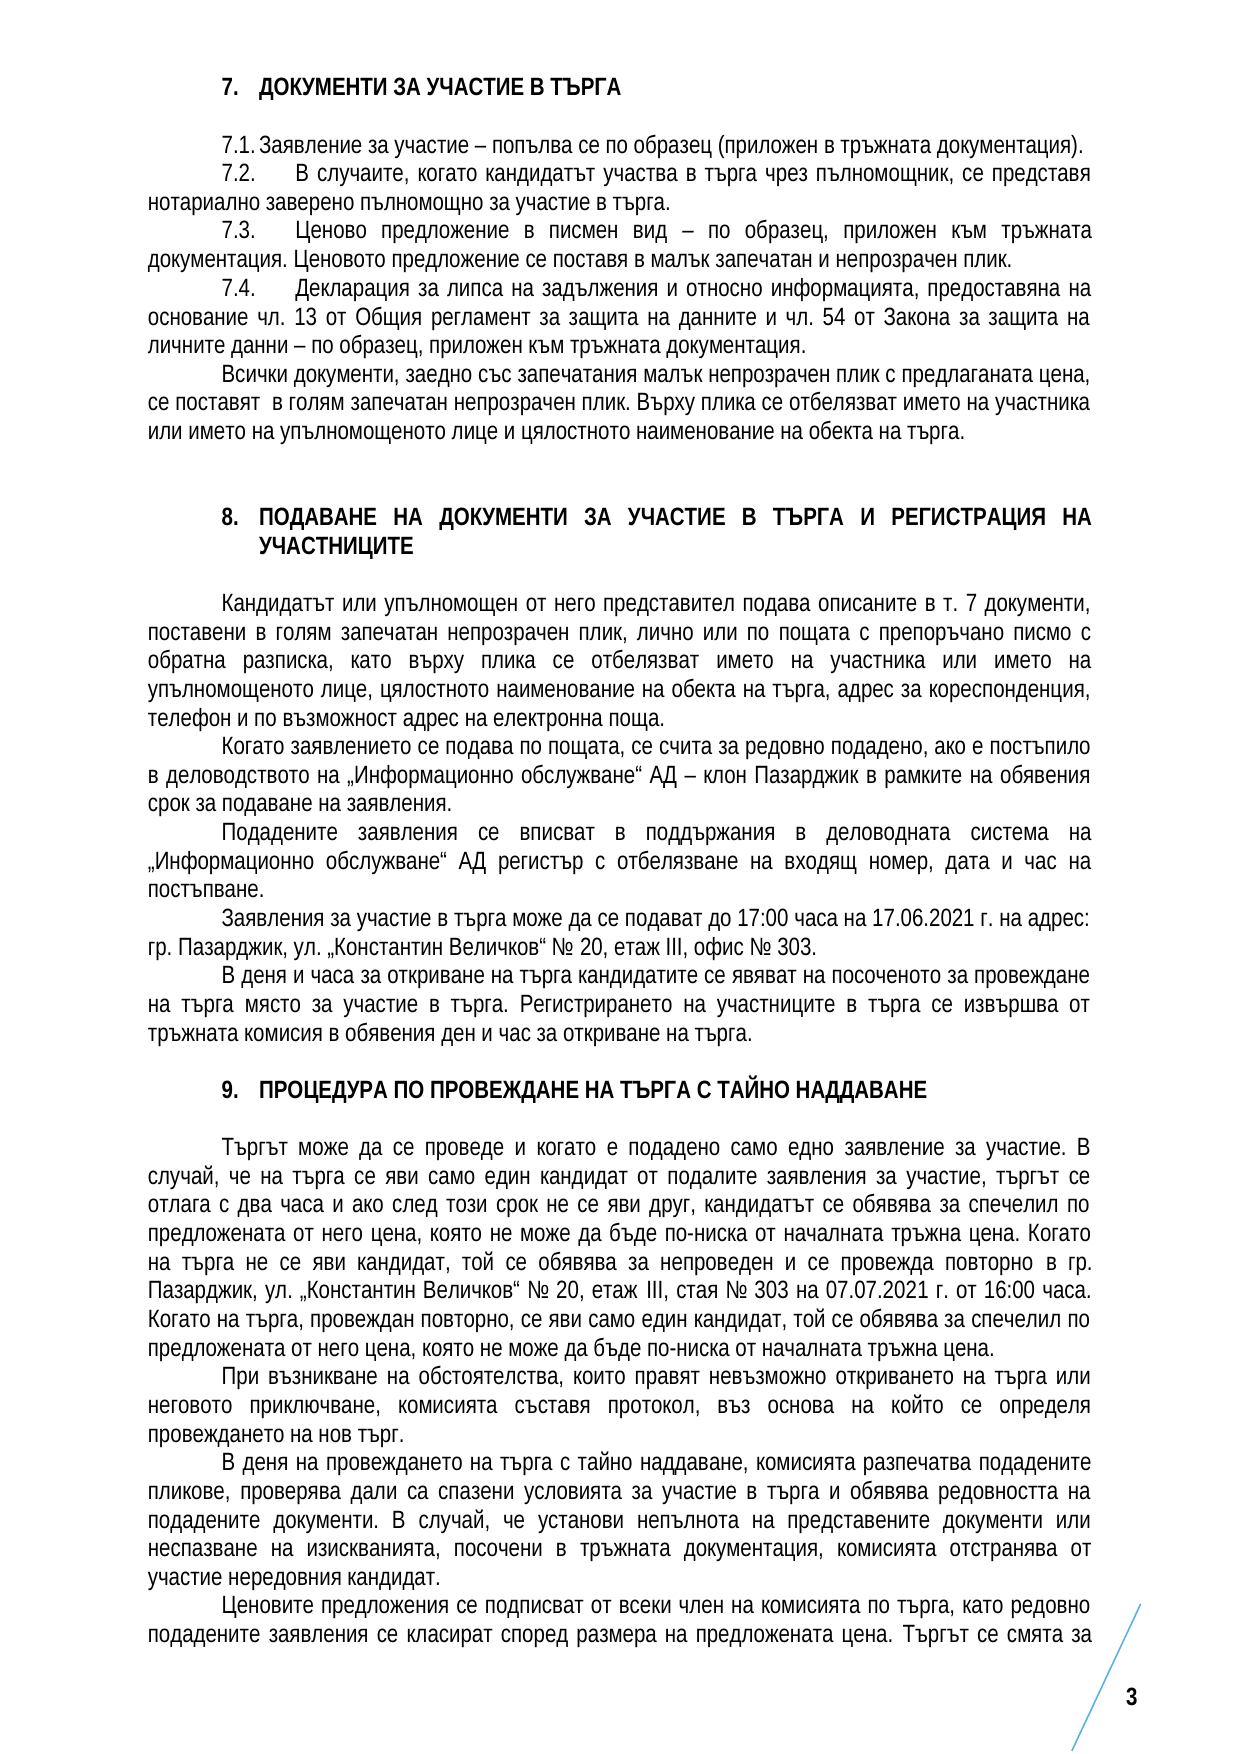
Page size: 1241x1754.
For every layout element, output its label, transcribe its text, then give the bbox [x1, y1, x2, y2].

text Подадените заявления се вписват в поддържания в деловодната система на „Информационно обслужване“ АД регистър с отбелязване на входящ номер, дата и час на постъпване. [148, 817, 1092, 903]
list Всички документи, заедно със запечатания малък непрозрачен плик с предлаганата цена, се поставят в голям запечатан непрозрачен плик. Върху плика се отбелязват името на участника или името на упълномощеното лице и цялостното наименование на обекта на търга. [148, 359, 1092, 445]
list В случаите, когато кандидатът участва в търга чрез пълномощник, се представя нотариално заверено пълномощно за участие в търга. [148, 158, 1092, 216]
text Заявления за участие в търга може да се подават до 17:00 часа на 17.06.2021 г. на адрес: гр. Пазарджик, ул. „Константин Величков“ № 20, етаж III, офис № 303. [148, 903, 1092, 960]
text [148, 1591, 1092, 1648]
list Ценово предложение в писмен вид – по образец, приложен към тръжната документация. Ценовото предложение се поставя в малък запечатан и непрозрачен плик. [148, 216, 1092, 273]
list ПРОЦЕДУРА ПО ПРОВЕЖДАНЕ НА ТЪРГА С ТАЙНО НАДДАВАНЕ [221, 1075, 1092, 1103]
list ДОКУМЕНТИ ЗА УЧАСТИЕ В ТЪРГА [221, 72, 1092, 101]
text В деня и часа за откриване на търга кандидатите се явяват на посоченото за провеждане на търга място за участие в търга. Регистрирането на участниците в търга се извършва от тръжната комисия в обявения ден и час за откриване на търга. [148, 960, 1092, 1046]
list Декларация за липса на задължения и относно информацията, предоставяна на основание чл. 13 от Общия регламент за защита на данните и чл. 54 от Закона за защита на личните данни – по образец, приложен към тръжната документация. [148, 273, 1092, 359]
text Когато заявлението се подава по пощата, се счита за редовно подадено, ако е постъпило в деловодството на „Информационно обслужване“ АД – клон Пазарджик в рамките на обявения срок за подаване на заявления. [148, 731, 1092, 817]
list Заявление за участие – попълва се по образец (приложен в тръжната документация). [221, 129, 1092, 158]
text Търгът може да се проведе и когато е подадено само едно заявление за участие. В случай, че на търга се яви само един кандидат от подалите заявления за участие, търгът се отлага с два часа и ако след този срок не се яви друг, кандидатът се обявява за спечелил по предложената от него цена, която не може да бъде по-ниска от началната тръжна цена. Когато на търга не се яви кандидат, той се обявява за непроведен и се провежда повторно в гр. Пазарджик, ул. „Константин Величков“ № 20, етаж III, стая № 303 на 07.07.2021 г. от 16:00 часа. Когато на търга, провеждан повторно, се яви само един кандидат, той се обявява за спечелил по предложената от него цена, която не може да бъде по-ниска от началната тръжна цена. [148, 1132, 1092, 1361]
text Кандидатът или упълномощен от него представител подава описаните в т. 7 документи, поставени в голям запечатан непрозрачен плик, лично или по пощата с препоръчано писмо с обратна разписка, като върху плика се отбелязват името на участника или името на упълномощеното лице, цялостното наименование на обекта на търга, адрес за кореспонденция, телефон и по възможност адрес на електронна поща. [148, 588, 1092, 731]
list ПОДАВАНЕ НА ДОКУМЕНТИ ЗА УЧАСТИЕ В ТЪРГА И РЕГИСТРАЦИЯ НА УЧАСТНИЦИТЕ [221, 502, 1092, 559]
text При възникване на обстоятелства, които правят невъзможно откриването на търга или неговото приключване, комисията съставя протокол, въз основа на който се определя провеждането на нов търг. [148, 1361, 1092, 1447]
text В деня на провеждането на търга с тайно наддаване, комисията разпечатва подадените пликове, проверява дали са спазени условията за участие в търга и обявява редовността на подадените документи. В случай, че установи непълнота на представените документи или неспазване на изискванията, посочени в тръжната документация, комисията отстранява от участие нередовния кандидат. [148, 1447, 1092, 1591]
